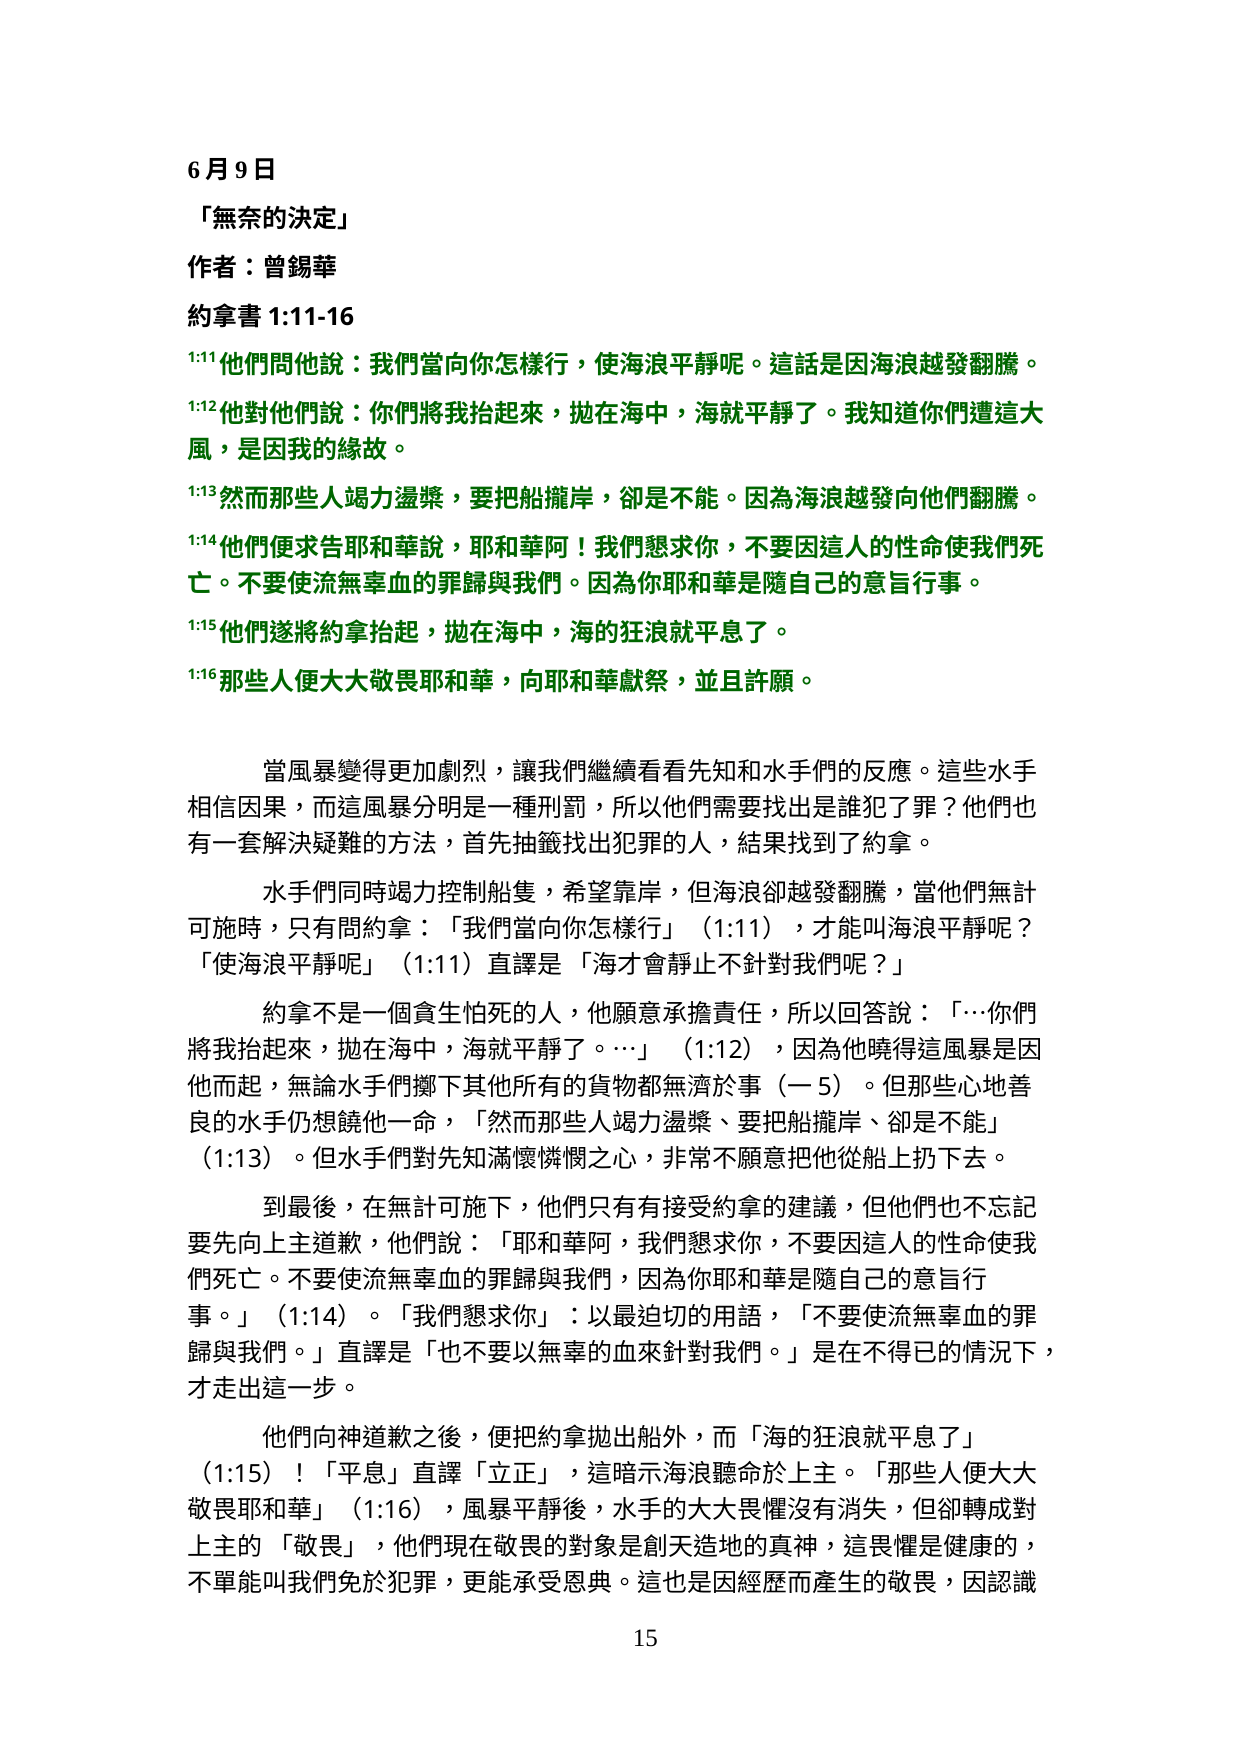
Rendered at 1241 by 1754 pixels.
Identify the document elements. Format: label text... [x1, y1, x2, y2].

text 6月9日 [187, 150, 1053, 186]
text 1:16那些人便大大敬畏耶和華，向耶和華獻祭，並且許願。 [187, 661, 1053, 697]
text 「無奈的決定」 [187, 199, 1053, 235]
text 1:12他對他們說：你們將我抬起來，拋在海中，海就平靜了。我知道你們遭這大風，是因我的緣故。 [187, 394, 1053, 466]
text 約拿書1:11-16 [187, 296, 1053, 332]
text 1:14他們便求告耶和華說，耶和華阿！我們懇求你，不要因這人的性命使我們死亡。不要使流無辜血的罪歸與我們。因為你耶和華是隨自己的意旨行事。 [187, 527, 1053, 600]
text 1:15他們遂將約拿抬起，拋在海中，海的狂浪就平息了。 [187, 612, 1053, 649]
text 到最後，在無計可施下，他們只有有接受約拿的建議，但他們也不忘記要先向上主道歉，他們說：「耶和華阿，我們懇求你，不要因這人的性命使我們死亡。不要使流無辜血的罪歸與我們，因為你耶和華是隨自己的意旨行事。」（1:14）。「我們懇求你」：以最迫切的用語，「不要使流無辜血的罪歸與我們。」直譯是「也不要以無辜的血來針對我們。」是在不得已的情況下，才走出這一步。 [187, 1187, 1053, 1405]
text 水手們同時竭力控制船隻，希望靠岸，但海浪卻越發翻騰，當他們無計可施時，只有問約拿：「我們當向你怎樣行」（1:11），才能叫海浪平靜呢？「使海浪平靜呢」（1:11）直譯是 「海才會靜止不針對我們呢？」 [187, 872, 1053, 981]
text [187, 1417, 1053, 1599]
text 1:11他們問他說：我們當向你怎樣行，使海浪平靜呢。這話是因海浪越發翻騰。 [187, 345, 1053, 381]
text 約拿不是一個貪生怕死的人，他願意承擔責任，所以回答說：「…你們將我抬起來，拋在海中，海就平靜了。…」 （1:12），因為他曉得這風暴是因他而起，無論水手們擲下其他所有的貨物都無濟於事（一5）。但那些心地善良的水手仍想饒他一命，「然而那些人竭力盪槳、要把船攏岸、卻是不能」（1:13）。但水手們對先知滿懷憐憫之心，非常不願意把他從船上扔下去。 [187, 994, 1053, 1175]
text 作者：曾錫華 [187, 247, 1053, 284]
text 1:13然而那些人竭力盪槳，要把船攏岸，卻是不能。因為海浪越發向他們翻騰。 [187, 479, 1053, 515]
text 當風暴變得更加劇烈，讓我們繼續看看先知和水手們的反應。這些水手相信因果，而這風暴分明是一種刑罰，所以他們需要找出是誰犯了罪？他們也有一套解決疑難的方法，首先抽籤找出犯罪的人，結果找到了約拿。 [187, 751, 1053, 860]
